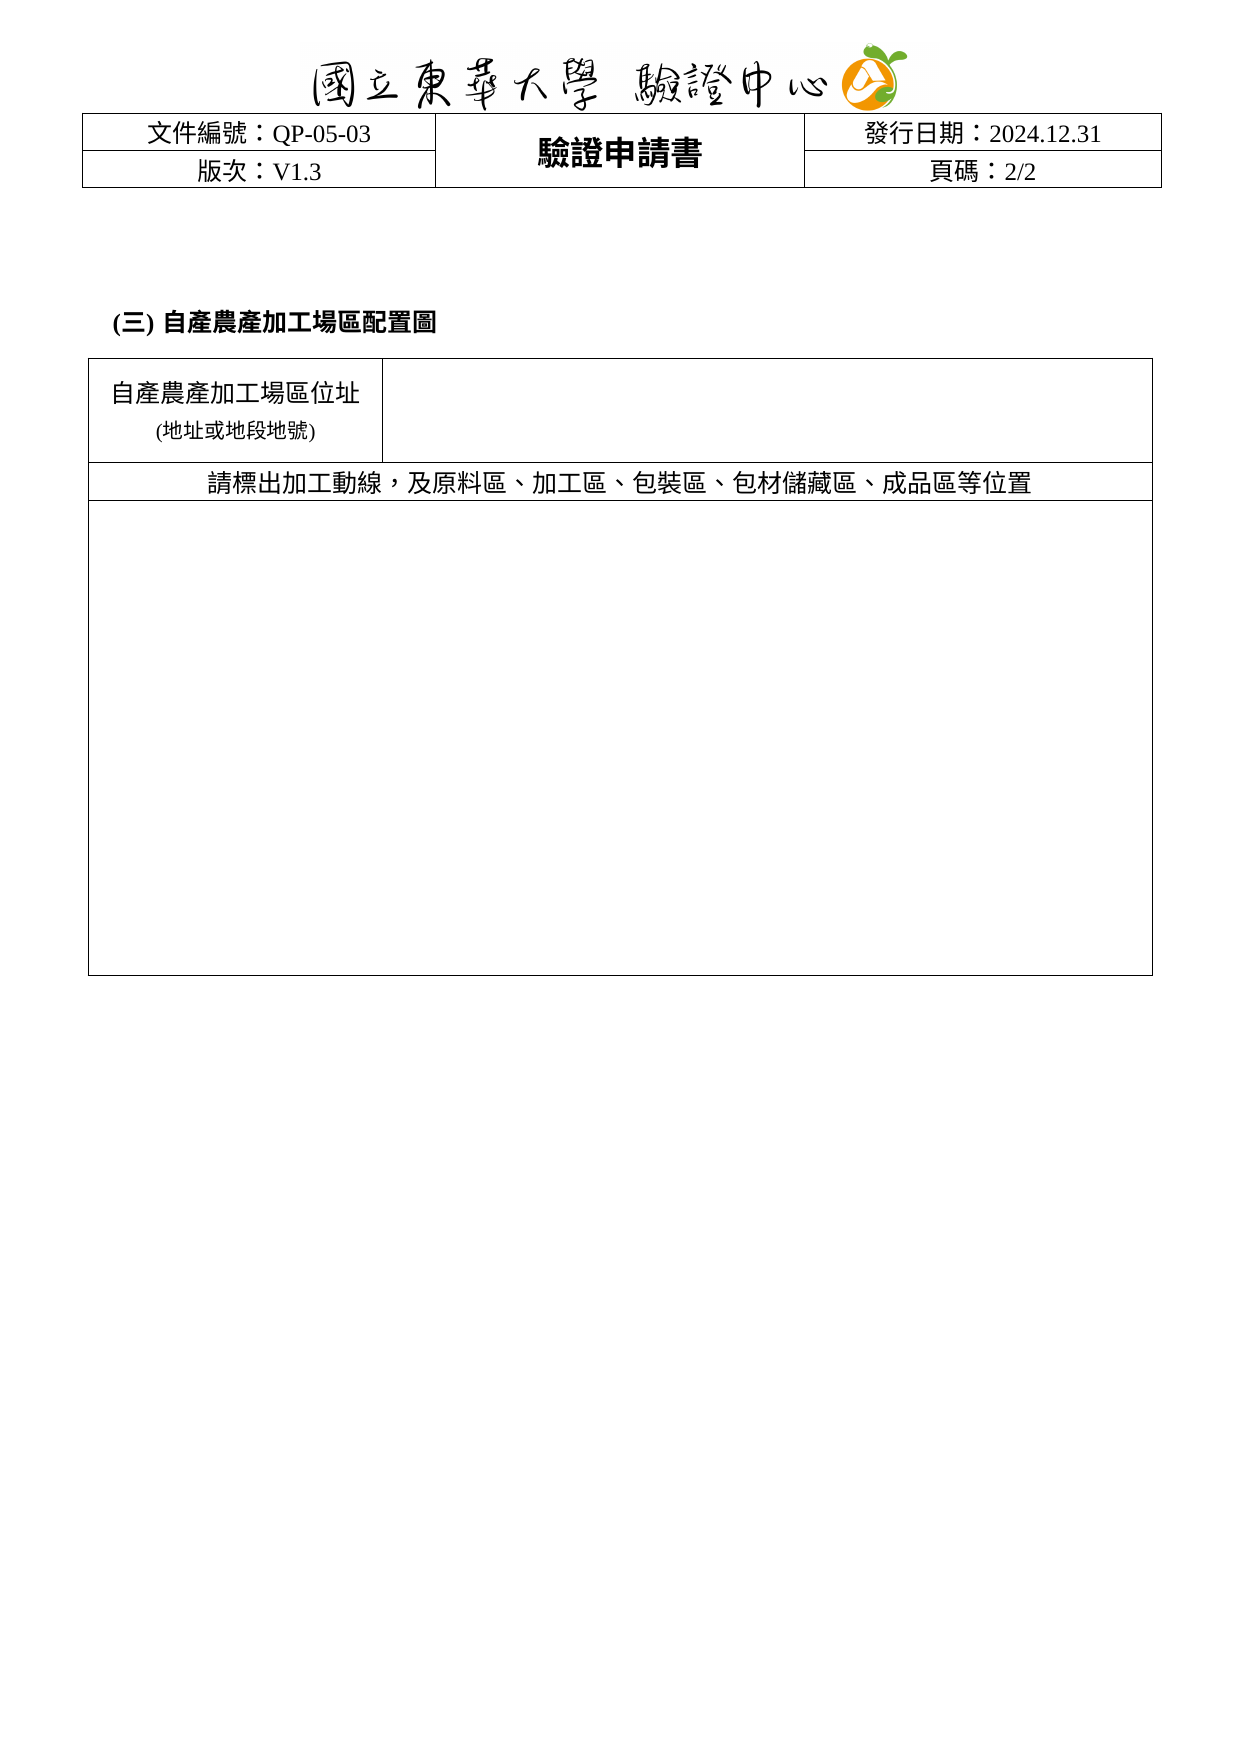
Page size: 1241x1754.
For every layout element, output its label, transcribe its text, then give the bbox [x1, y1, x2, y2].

picture [300, 42, 941, 113]
list 自產農產加工場區配置圖 [112, 301, 1128, 339]
table_header 自產農產加工場區位址 (地址或地段地號) [89, 359, 382, 462]
table_cell [89, 501, 1152, 974]
table_header [383, 359, 1152, 462]
table_cell 請標出加工動線，及原料區、加工區、包裝區、包材儲藏區、成品區等位置 [89, 463, 1152, 500]
